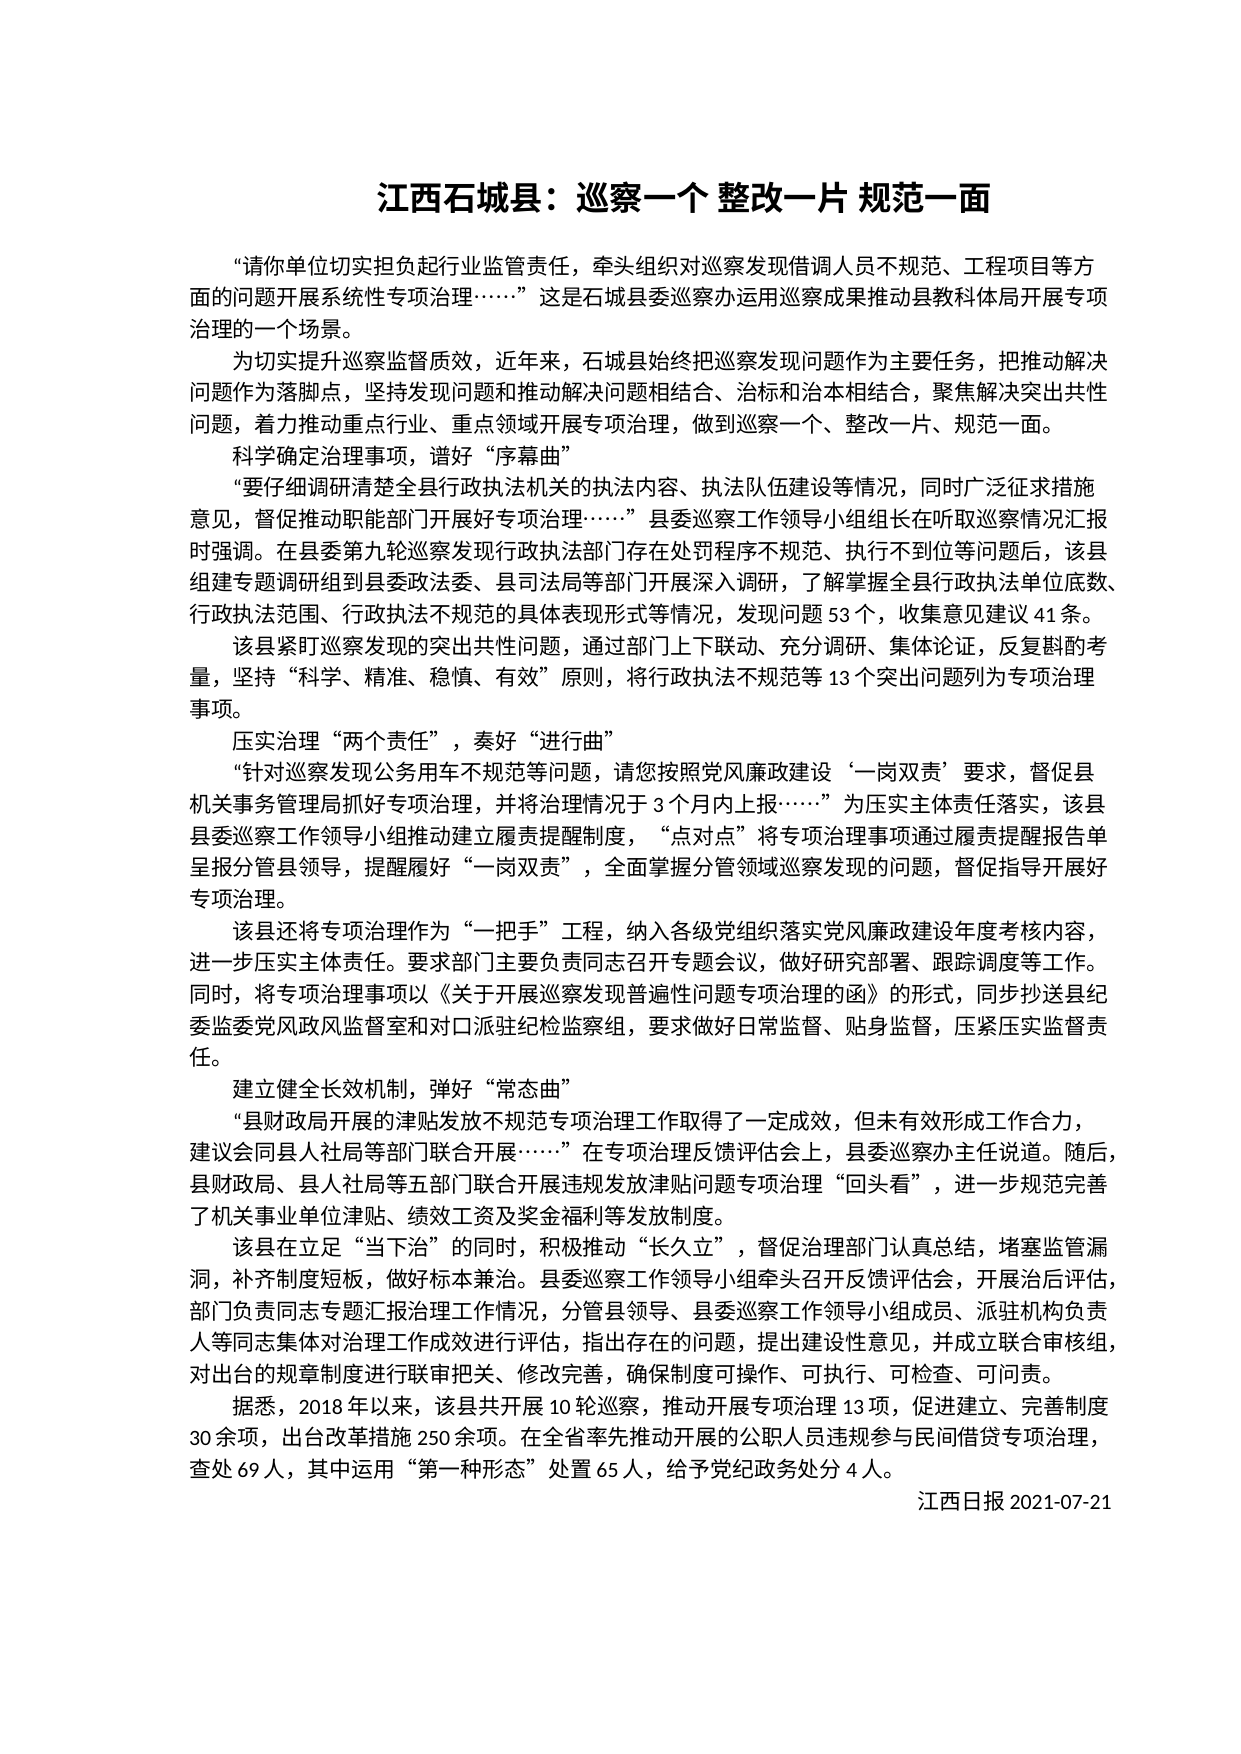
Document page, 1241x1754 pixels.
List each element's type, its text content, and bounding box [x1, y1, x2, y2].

text 为切实提升巡察监督质效，近年来，石城县始终把巡察发现问题作为主要任务，把推动解决问题作为落脚点，坚持发现问题和推动解决问题相结合、治标和治本相结合，聚焦解决突出共性问题，着力推动重点行业、重点领域开展专项治理，做到巡察一个、整改一片、规范一面。 [189, 344, 1111, 439]
text “针对巡察发现公务用车不规范等问题，请您按照党风廉政建设‘一岗双责’要求，督促县机关事务管理局抓好专项治理，并将治理情况于3个月内上报……”为压实主体责任落实，该县县委巡察工作领导小组推动建立履责提醒制度，“点对点”将专项治理事项通过履责提醒报告单呈报分管县领导，提醒履好“一岗双责”，全面掌握分管领域巡察发现的问题，督促指导开展好专项治理。 [189, 755, 1111, 914]
text 江西日报2021-07-21 [189, 1484, 1111, 1515]
text “县财政局开展的津贴发放不规范专项治理工作取得了一定成效，但未有效形成工作合力，建议会同县人社局等部门联合开展……”在专项治理反馈评估会上，县委巡察办主任说道。随后，县财政局、县人社局等五部门联合开展违规发放津贴问题专项治理“回头看”，进一步规范完善了机关事业单位津贴、绩效工资及奖金福利等发放制度。 [189, 1104, 1111, 1230]
text 建立健全长效机制，弹好“常态曲” [189, 1072, 1111, 1104]
text 压实治理“两个责任”，奏好“进行曲” [189, 724, 1111, 755]
text “要仔细调研清楚全县行政执法机关的执法内容、执法队伍建设等情况，同时广泛征求措施意见，督促推动职能部门开展好专项治理……”县委巡察工作领导小组组长在听取巡察情况汇报时强调。在县委第九轮巡察发现行政执法部门存在处罚程序不规范、执行不到位等问题后，该县组建专题调研组到县委政法委、县司法局等部门开展深入调研，了解掌握全县行政执法单位底数、行政执法范围、行政执法不规范的具体表现形式等情况，发现问题53个，收集意见建议41条。 [189, 470, 1111, 629]
text “请你单位切实担负起行业监管责任，牵头组织对巡察发现借调人员不规范、工程项目等方面的问题开展系统性专项治理……”这是石城县委巡察办运用巡察成果推动县教科体局开展专项治理的一个场景。 [189, 249, 1111, 344]
text 据悉，2018年以来，该县共开展10轮巡察，推动开展专项治理13项，促进建立、完善制度30余项，出台改革措施250余项。在全省率先推动开展的公职人员违规参与民间借贷专项治理，查处69人，其中运用“第一种形态”处置65人，给予党纪政务处分4人。 [189, 1389, 1111, 1484]
text 该县还将专项治理作为“一把手”工程，纳入各级党组织落实党风廉政建设年度考核内容，进一步压实主体责任。要求部门主要负责同志召开专题会议，做好研究部署、跟踪调度等工作。同时，将专项治理事项以《关于开展巡察发现普遍性问题专项治理的函》的形式，同步抄送县纪委监委党风政风监督室和对口派驻纪检监察组，要求做好日常监督、贴身监督，压紧压实监督责任。 [189, 914, 1111, 1072]
subtitle 江西石城县：巡察一个 整改一片 规范一面 [189, 171, 1111, 219]
text 该县在立足“当下治”的同时，积极推动“长久立”，督促治理部门认真总结，堵塞监管漏洞，补齐制度短板，做好标本兼治。县委巡察工作领导小组牵头召开反馈评估会，开展治后评估，部门负责同志专题汇报治理工作情况，分管县领导、县委巡察工作领导小组成员、派驻机构负责人等同志集体对治理工作成效进行评估，指出存在的问题，提出建设性意见，并成立联合审核组，对出台的规章制度进行联审把关、修改完善，确保制度可操作、可执行、可检查、可问责。 [189, 1230, 1111, 1389]
text 科学确定治理事项，谱好“序幕曲” [189, 439, 1111, 470]
text 该县紧盯巡察发现的突出共性问题，通过部门上下联动、充分调研、集体论证，反复斟酌考量，坚持“科学、精准、稳慎、有效”原则，将行政执法不规范等13个突出问题列为专项治理事项。 [189, 629, 1111, 724]
